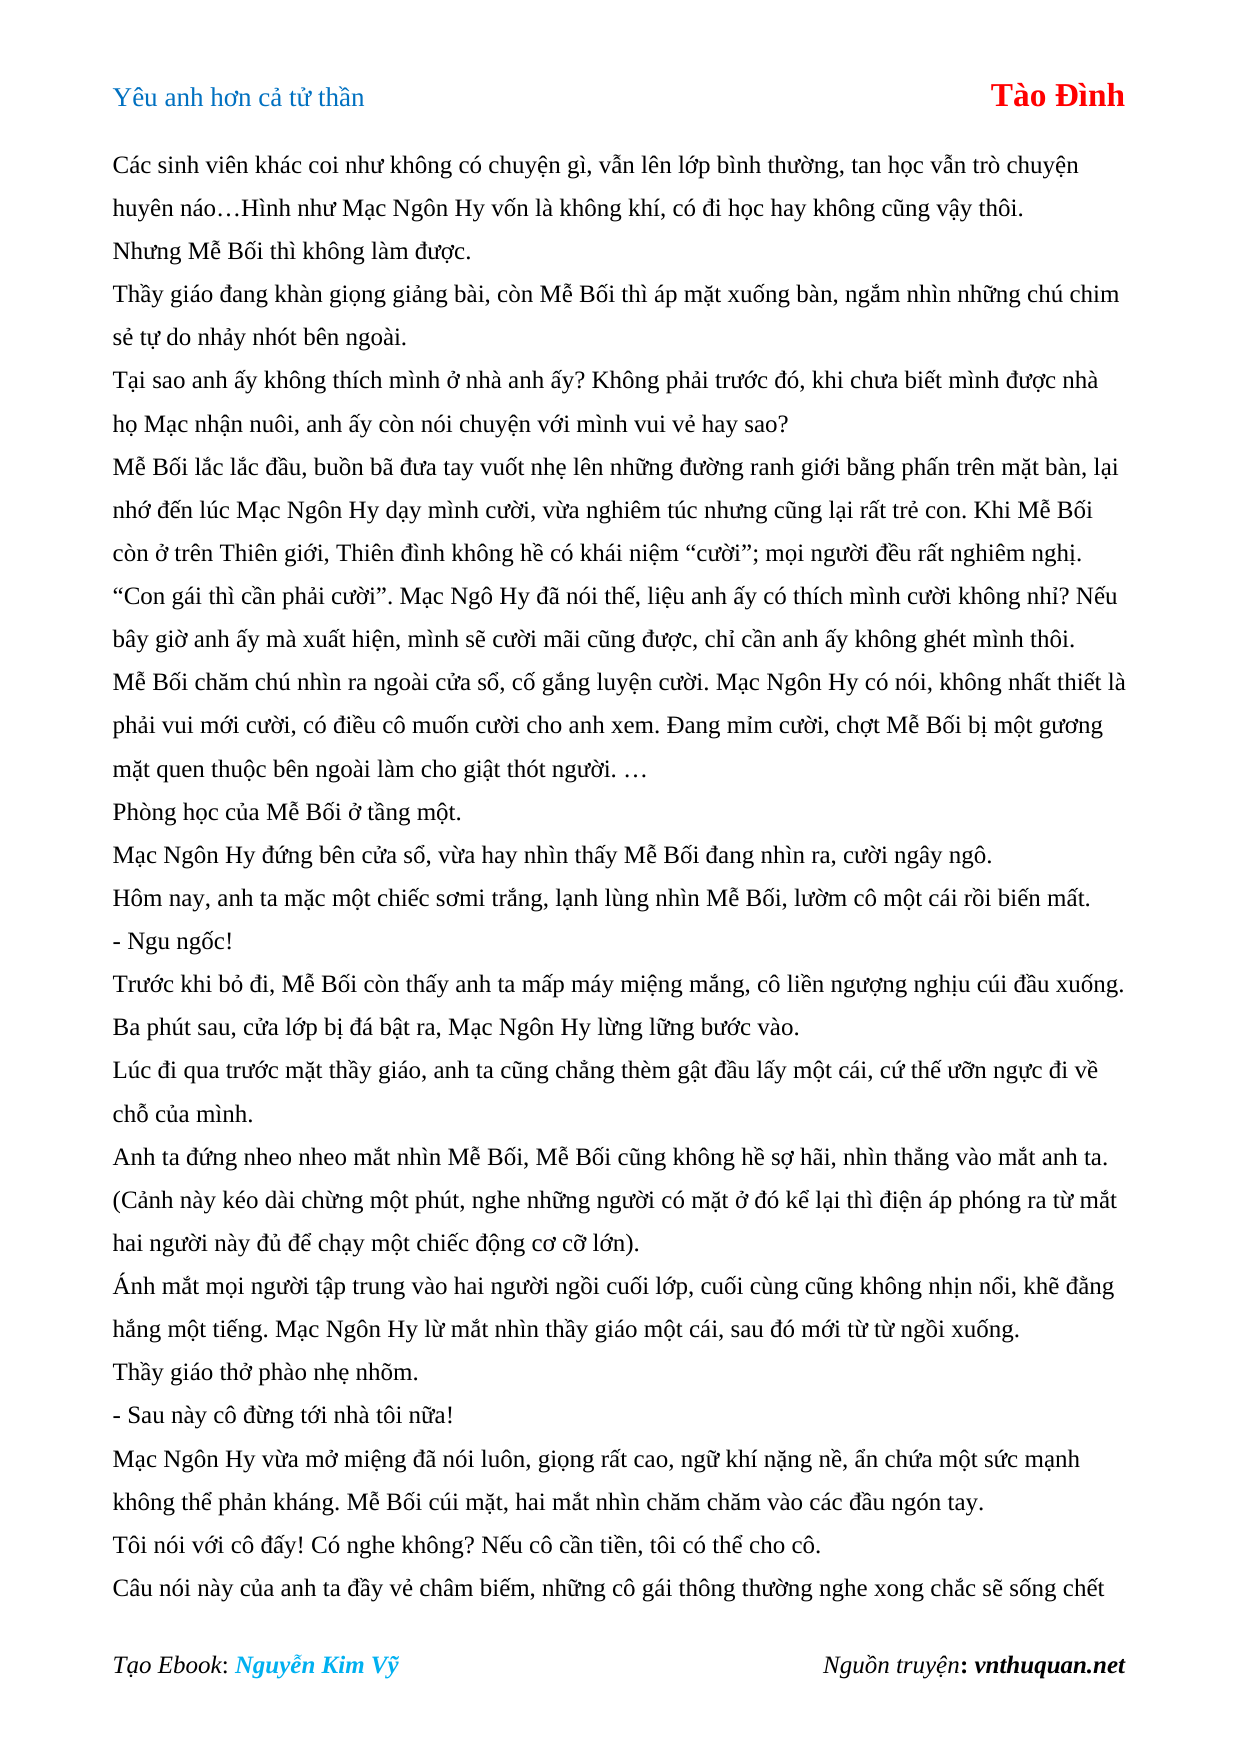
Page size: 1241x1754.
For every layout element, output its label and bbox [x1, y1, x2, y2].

text [112, 150, 1128, 1602]
